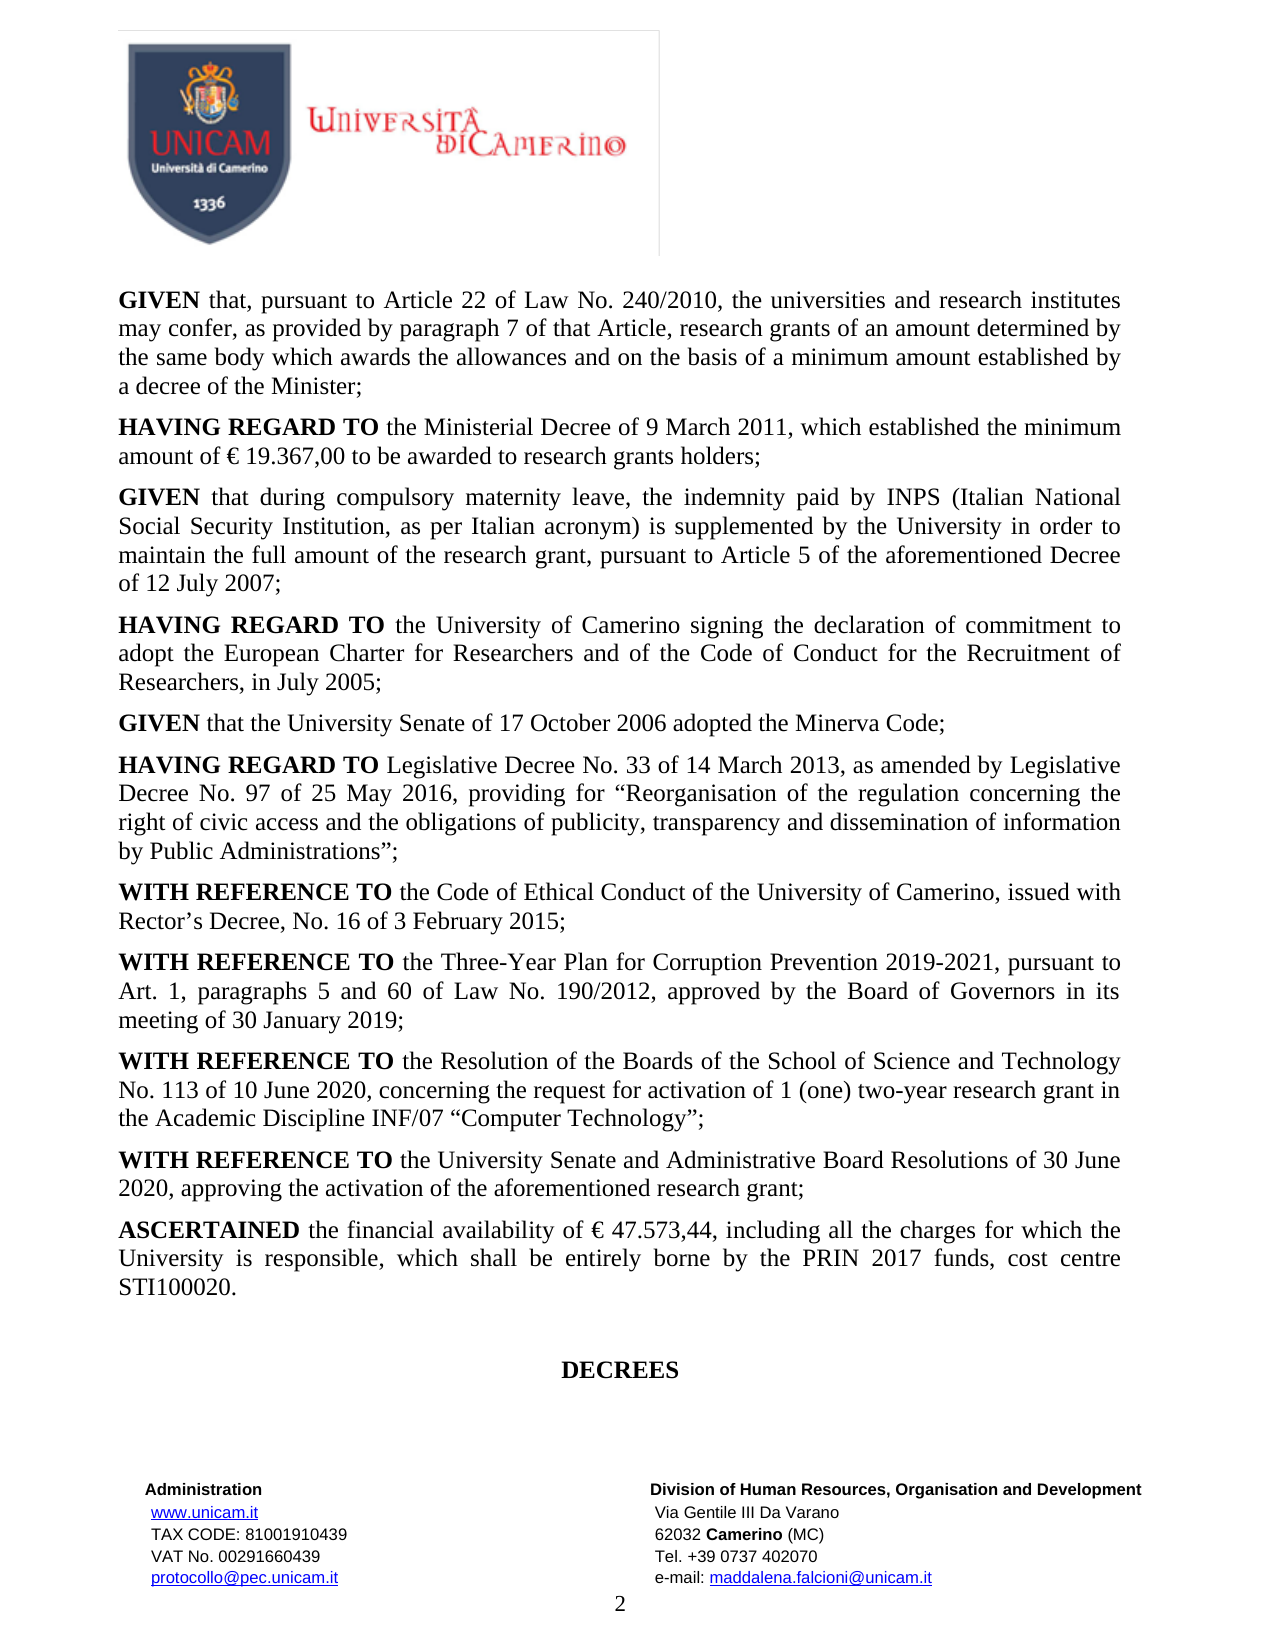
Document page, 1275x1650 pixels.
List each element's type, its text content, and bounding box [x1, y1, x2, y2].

text DECREES [118, 1355, 1122, 1383]
picture [118, 29, 661, 256]
text GIVEN that, pursuant to Article 22 of Law No. 240/2010, the universities and research institutes may confer, as provided by paragraph 7 of that Article, research grants of an amount determined by the same body which awards the allowances and on the basis of a minimum amount established by a decree of the Minister; [118, 285, 1122, 400]
text GIVEN that during compulsory maternity leave, the indemnity paid by INPS (Italian National Social Security Institution, as per Italian acronym) is supplemented by the University in order to maintain the full amount of the research grant, pursuant to Article 5 of the aforementioned Decree of 12 July 2007; [118, 482, 1122, 597]
text WITH REFERENCE TO the Code of Ethical Conduct of the University of Camerino, issued with Rector’s Decree, No. 16 of 3 February 2015; [118, 877, 1122, 935]
text WITH REFERENCE TO the Three‐Year Plan for Corruption Prevention 2019-2021, pursuant to Art. 1, paragraphs 5 and 60 of Law No. 190/2012, approved by the Board of Governors in its meeting of 30 January 2019; [118, 947, 1122, 1033]
text GIVEN that the University Senate of 17 October 2006 adopted the Minerva Code; [118, 708, 1122, 737]
text HAVING REGARD TO the University of Camerino signing the declaration of commitment to adopt the European Charter for Researchers and of the Code of Conduct for the Recruitment of Researchers, in July 2005; [118, 610, 1122, 696]
text HAVING REGARD TO Legislative Decree No. 33 of 14 March 2013, as amended by Legislative Decree No. 97 of 25 May 2016, providing for “Reorganisation of the regulation concerning the right of civic access and the obligations of publicity, transparency and dissemination of information by Public Administrations”; [118, 750, 1122, 865]
text ASCERTAINED the financial availability of € 47.573,44, including all the charges for which the University is responsible, which shall be entirely borne by the PRIN 2017 funds, cost centre STI100020. [118, 1215, 1122, 1301]
text HAVING REGARD TO the Ministerial Decree of 9 March 2011, which established the minimum amount of € 19.367,00 to be awarded to research grants holders; [118, 412, 1122, 470]
text WITH REFERENCE TO the University Senate and Administrative Board Resolutions of 30 June 2020, approving the activation of the aforementioned research grant; [118, 1145, 1122, 1202]
text WITH REFERENCE TO the Resolution of the Boards of the School of Science and Technology No. 113 of 10 June 2020, concerning the request for activation of 1 (one) two-year research grant in the Academic Discipline INF/07 “Computer Technology”; [118, 1046, 1122, 1132]
